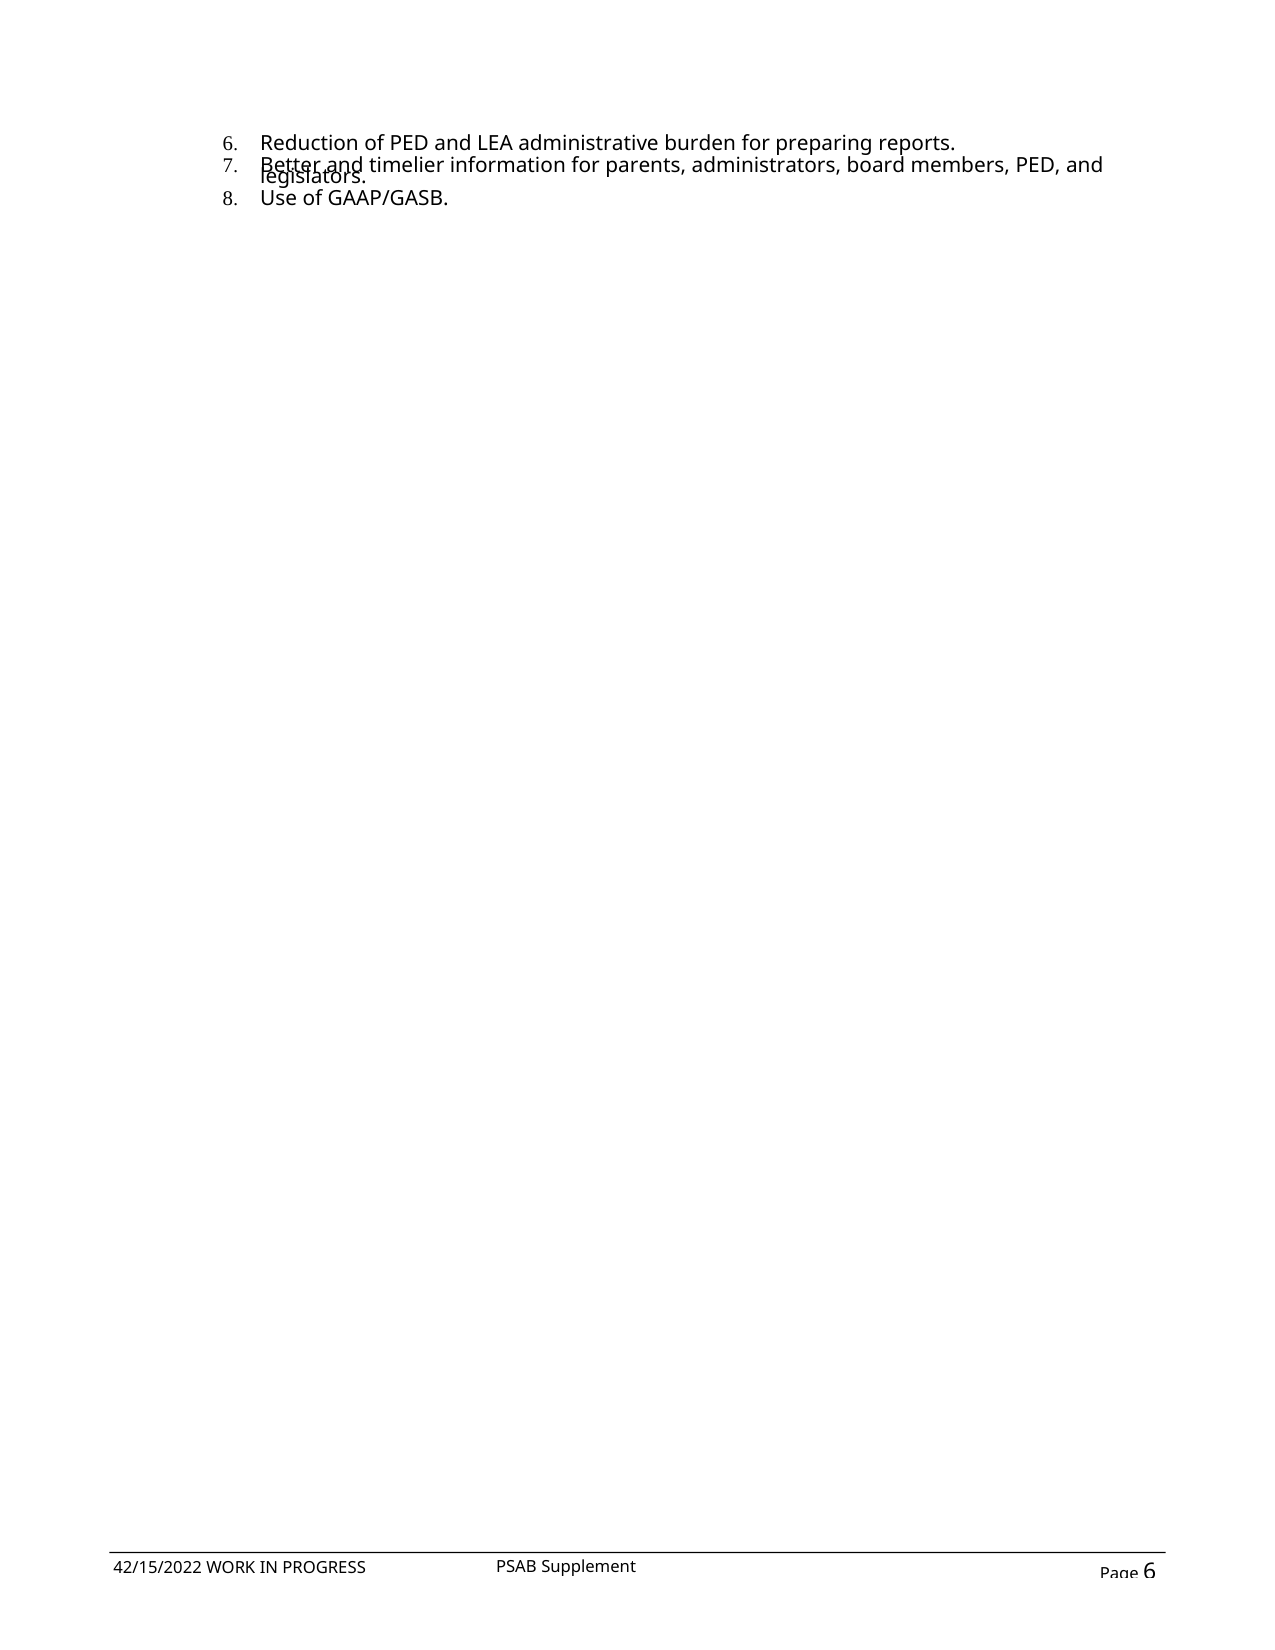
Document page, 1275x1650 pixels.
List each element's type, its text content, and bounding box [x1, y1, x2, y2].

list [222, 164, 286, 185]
list Better and timelier information for parents, administrators, board members, PED, and legislators. [276, 164, 1179, 185]
